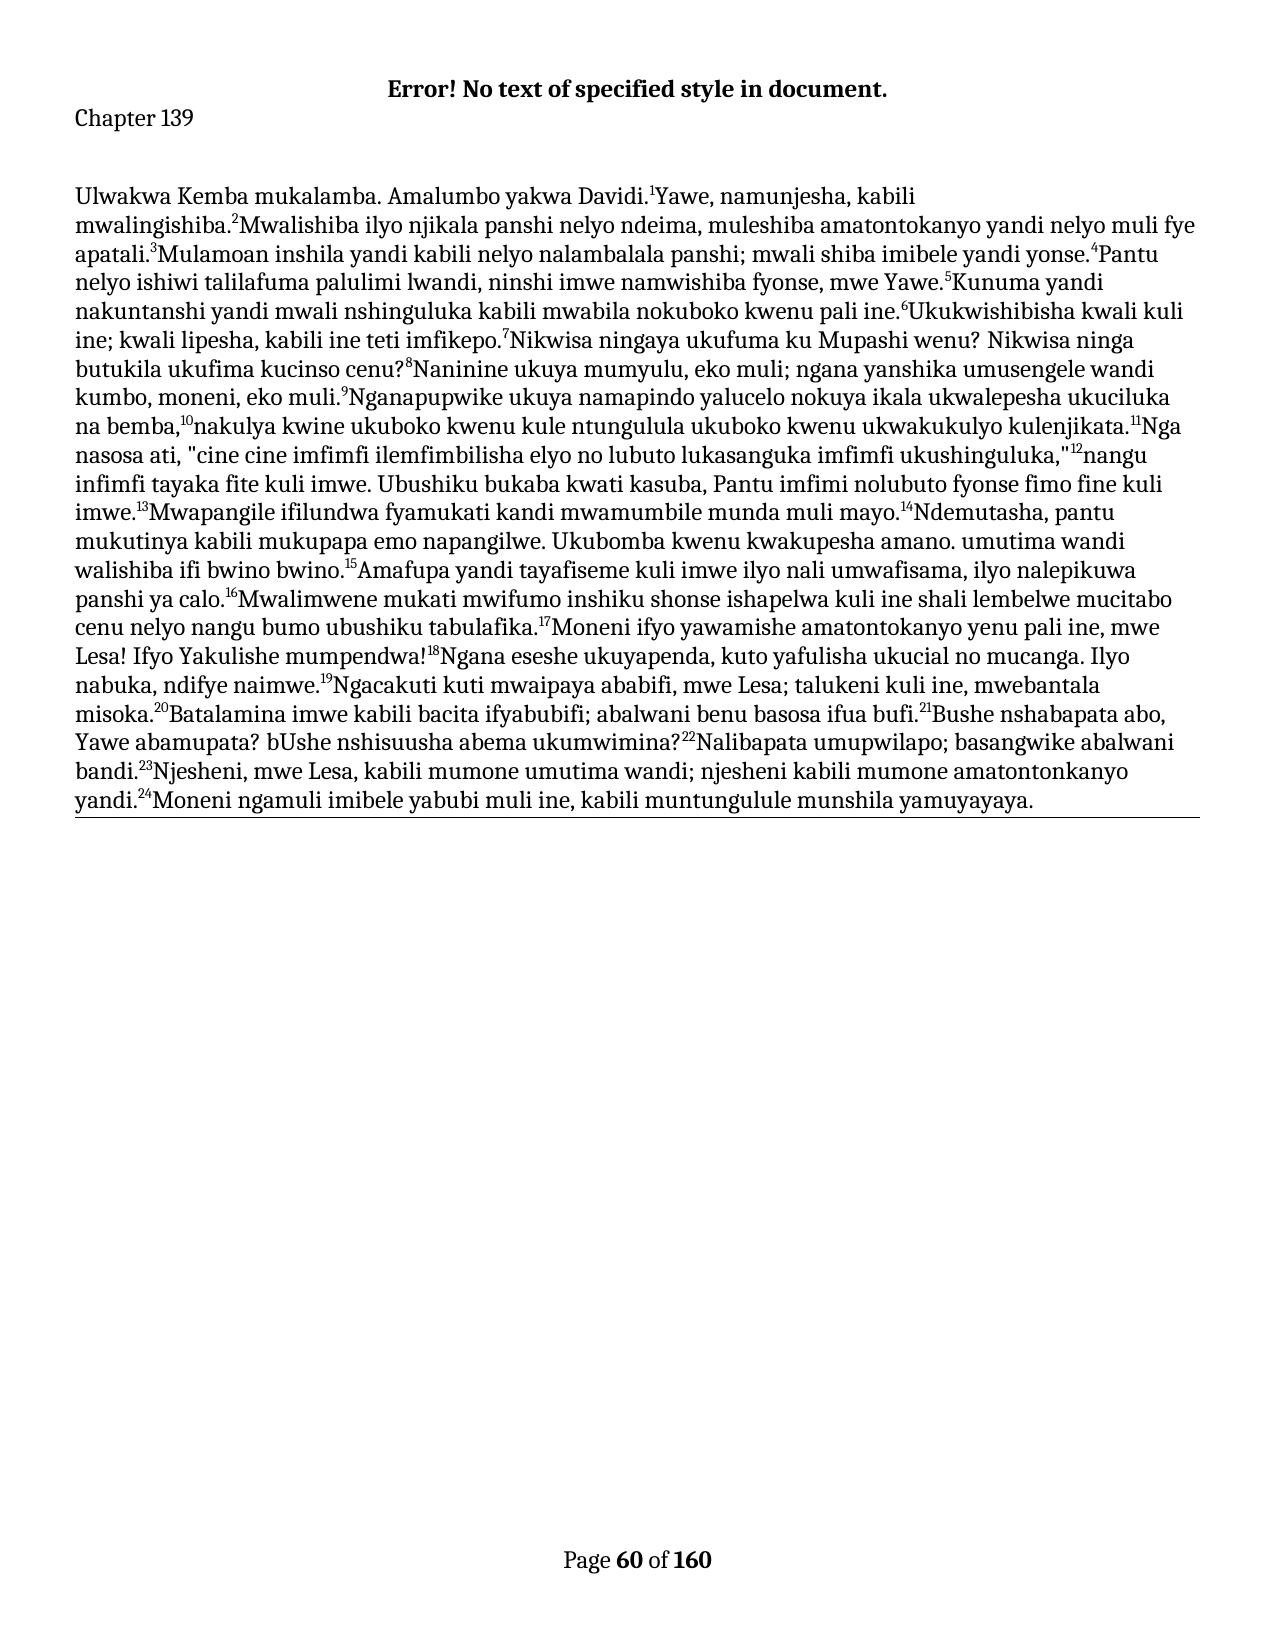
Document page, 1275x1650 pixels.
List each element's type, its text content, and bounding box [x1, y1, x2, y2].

text Chapter 139 [75, 104, 1200, 161]
text Ulwakwa Kemba mukalamba. Amalumbo yakwa Davidi.1Yawe, namunjesha, kabili mwalingishiba.2Mwalishiba ilyo njikala panshi nelyo ndeima, muleshiba amatontokanyo yandi nelyo muli fye apatali.3Mulamoan inshila yandi kabili nelyo nalambalala panshi; mwali shiba imibele yandi yonse.4Pantu nelyo ishiwi talilafuma palulimi lwandi, ninshi imwe namwishiba fyonse, mwe Yawe.5Kunuma yandi nakuntanshi yandi mwali nshinguluka kabili mwabila nokuboko kwenu pali ine.6Ukukwishibisha kwali kuli ine; kwali lipesha, kabili ine teti imfikepo.7Nikwisa ningaya ukufuma ku Mupashi wenu? Nikwisa ninga butukila ukufima kucinso cenu?8Naninine ukuya mumyulu, eko muli; ngana yanshika umusengele wandi kumbo, moneni, eko muli.9Nganapupwike ukuya namapindo yalucelo nokuya ikala ukwalepesha ukuciluka na bemba,10nakulya kwine ukuboko kwenu kule ntungulula ukuboko kwenu ukwakukulyo kulenjikata.11Nga nasosa ati, "cine cine imfimfi ilemfimbilisha elyo no lubuto lukasanguka imfimfi ukushinguluka,"12nangu infimfi tayaka fite kuli imwe. Ubushiku bukaba kwati kasuba, Pantu imfimi nolubuto fyonse fimo fine kuli imwe.13Mwapangile ifilundwa fyamukati kandi mwamumbile munda muli mayo.14Ndemutasha, pantu mukutinya kabili mukupapa emo napangilwe. Ukubomba kwenu kwakupesha amano. umutima wandi walishiba ifi bwino bwino.15Amafupa yandi tayafiseme kuli imwe ilyo nali umwafisama, ilyo nalepikuwa panshi ya calo.16Mwalimwene mukati mwifumo inshiku shonse ishapelwa kuli ine shali lembelwe mucitabo cenu nelyo nangu bumo ubushiku tabulafika.17Moneni ifyo yawamishe amatontokanyo yenu pali ine, mwe Lesa! Ifyo Yakulishe mumpendwa!18Ngana eseshe ukuyapenda, kuto yafulisha ukucial no mucanga. Ilyo nabuka, ndifye naimwe.19Ngacakuti kuti mwaipaya ababifi, mwe Lesa; talukeni kuli ine, mwebantala misoka.20Batalamina imwe kabili bacita ifyabubifi; abalwani benu basosa ifua bufi.21Bushe nshabapata abo, Yawe abamupata? bUshe nshisuusha abema ukumwimina?22Nalibapata umupwilapo; basangwike abalwani bandi.23Njesheni, mwe Lesa, kabili mumone umutima wandi; njesheni kabili mumone amatontonkanyo yandi.24Moneni ngamuli imibele yabubi muli ine, kabili muntungulule munshila yamuyayaya. [75, 182, 1200, 817]
